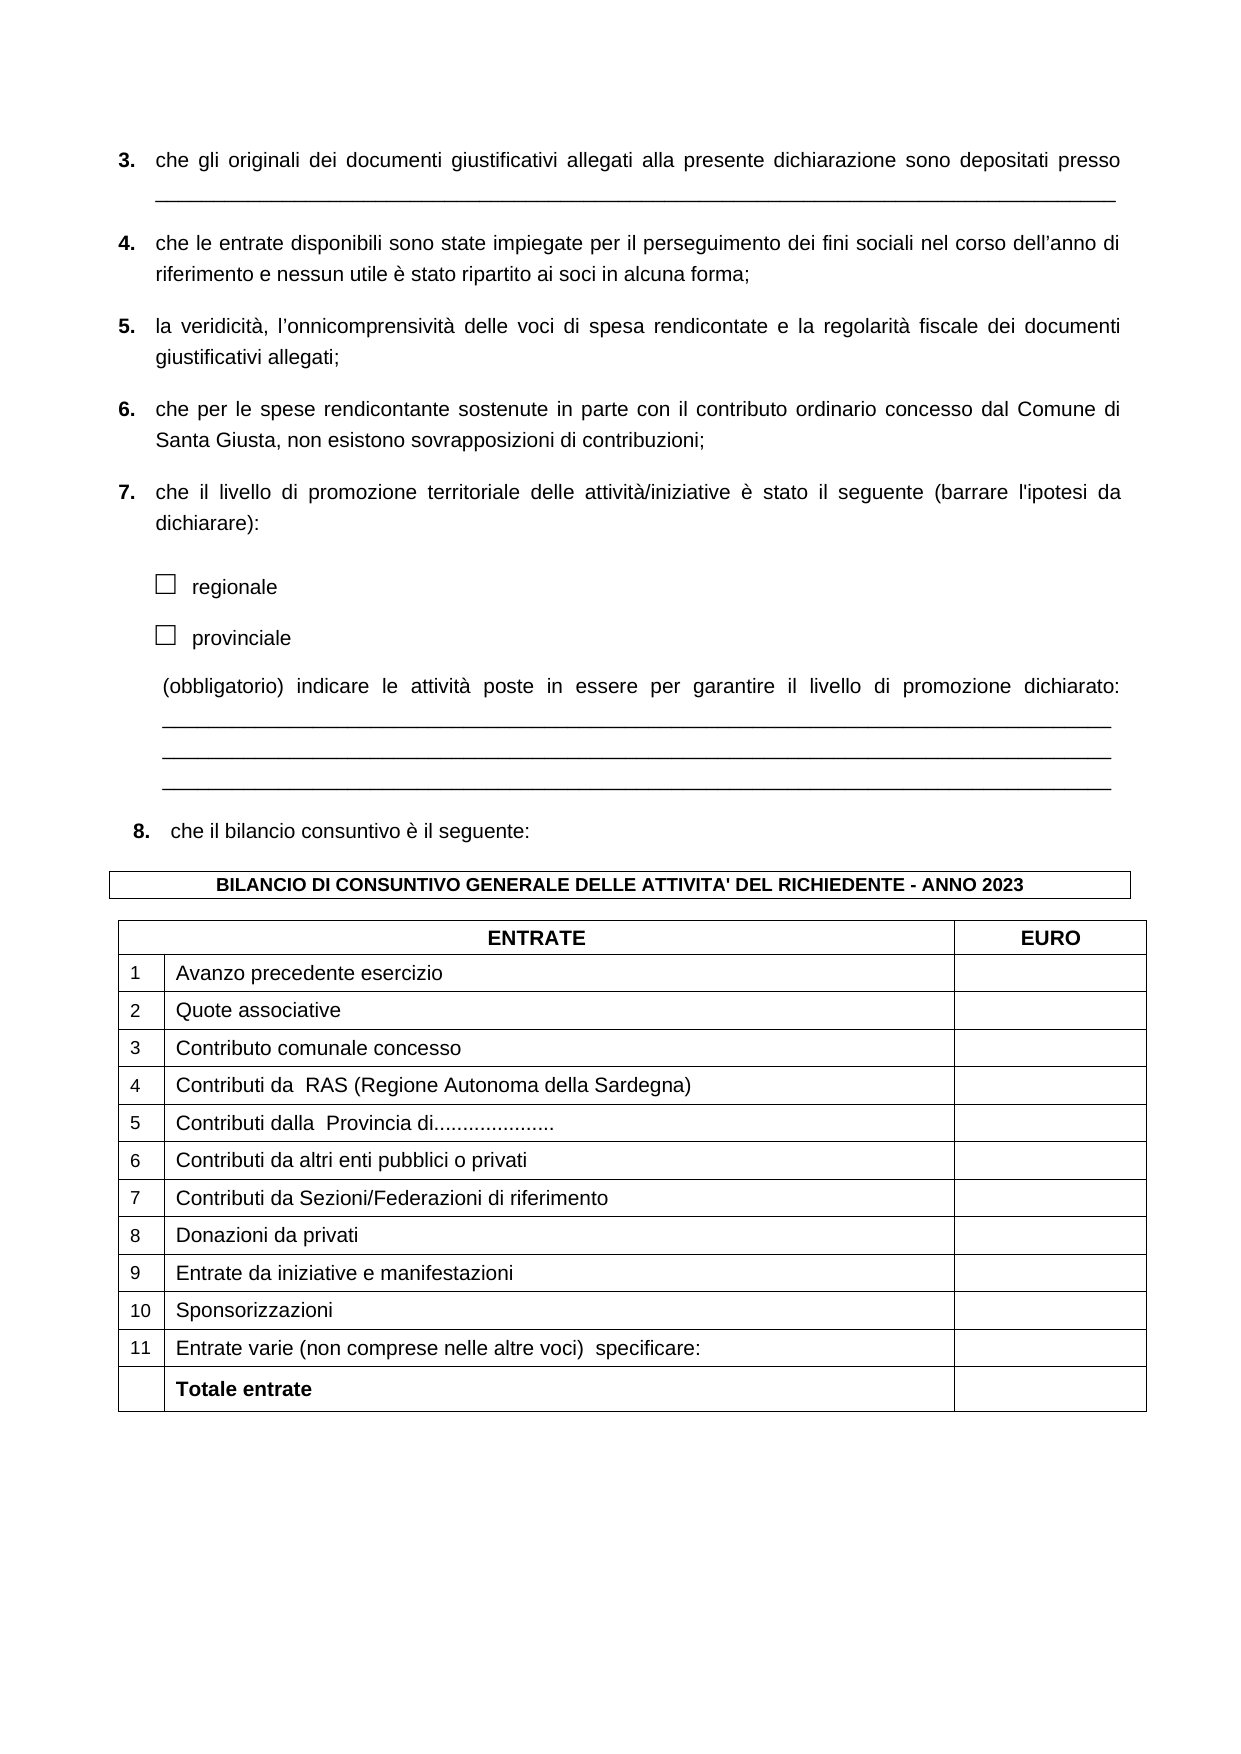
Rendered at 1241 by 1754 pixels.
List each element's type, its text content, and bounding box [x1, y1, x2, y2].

table_cell [955, 1330, 1146, 1366]
table_cell [955, 1367, 1146, 1411]
table_cell 4 [119, 1067, 164, 1103]
list che gli originali dei documenti giustificativi allegati alla presente dichiarazione sono depositati presso ___________________________________________________________________________________ [118, 148, 1122, 203]
text □ provinciale [155, 614, 1122, 653]
table_cell Contributi da RAS (Regione Autonoma della Sardegna) [165, 1067, 954, 1103]
table_cell Donazioni da privati [165, 1217, 954, 1253]
list la veridicità, l’onnicomprensività delle voci di spesa rendicontate e la regolarità fiscale dei documenti giustificativi allegati; [118, 314, 1122, 369]
table_cell 2 [119, 992, 164, 1028]
table_cell 11 [119, 1330, 164, 1366]
table_cell 9 [119, 1255, 164, 1291]
table_cell 5 [119, 1105, 164, 1141]
table_cell 10 [119, 1292, 164, 1328]
table_header EURO [955, 921, 1146, 953]
table_cell Contributi dalla Provincia di..................... [165, 1105, 954, 1141]
table_header ENTRATE [119, 921, 954, 953]
table_cell Contributi da altri enti pubblici o privati [165, 1142, 954, 1178]
table_cell [955, 1067, 1146, 1103]
table_cell Avanzo precedente esercizio [165, 955, 954, 991]
table_cell 1 [119, 955, 164, 991]
table_cell 8 [119, 1217, 164, 1253]
table_cell [955, 1180, 1146, 1216]
table_cell [955, 1142, 1146, 1178]
table_cell [119, 1367, 164, 1411]
list che per le spese rendicontante sostenute in parte con il contributo ordinario concesso dal Comune di Santa Giusta, non esistono sovrapposizioni di contribuzioni; [118, 397, 1122, 452]
table_cell [955, 1292, 1146, 1328]
table_cell Sponsorizzazioni [165, 1292, 954, 1328]
table_cell Contributo comunale concesso [165, 1030, 954, 1066]
list che il bilancio consuntivo è il seguente: [133, 819, 1122, 843]
table_cell 6 [119, 1142, 164, 1178]
table_cell [955, 992, 1146, 1028]
text (obbligatorio) indicare le attività poste in essere per garantire il livello di promozione dichiarato: ______________________________________________________________________________________________________________________________________________________________________________________________________________________________________________________ [162, 673, 1122, 791]
text BILANCIO DI CONSUNTIVO GENERALE DELLE ATTIVITA' DEL RICHIEDENTE - ANNO 2023 [110, 872, 1130, 898]
table_cell Contributi da Sezioni/Federazioni di riferimento [165, 1180, 954, 1216]
text □ regionale [155, 563, 1122, 602]
list che le entrate disponibili sono state impiegate per il perseguimento dei fini sociali nel corso dell’anno di riferimento e nessun utile è stato ripartito ai soci in alcuna forma; [118, 231, 1122, 286]
table_cell [955, 1255, 1146, 1291]
table_cell [955, 1030, 1146, 1066]
table_cell [955, 1105, 1146, 1141]
list che il livello di promozione territoriale delle attività/iniziative è stato il seguente (barrare l'ipotesi da dichiarare): [118, 480, 1122, 535]
table_cell [955, 955, 1146, 991]
table_cell Quote associative [165, 992, 954, 1028]
table_cell 3 [119, 1030, 164, 1066]
table_cell Entrate varie (non comprese nelle altre voci) specificare: [165, 1330, 954, 1366]
table_cell Entrate da iniziative e manifestazioni [165, 1255, 954, 1291]
table_cell Totale entrate [165, 1367, 954, 1411]
table_cell [955, 1217, 1146, 1253]
table_cell 7 [119, 1180, 164, 1216]
